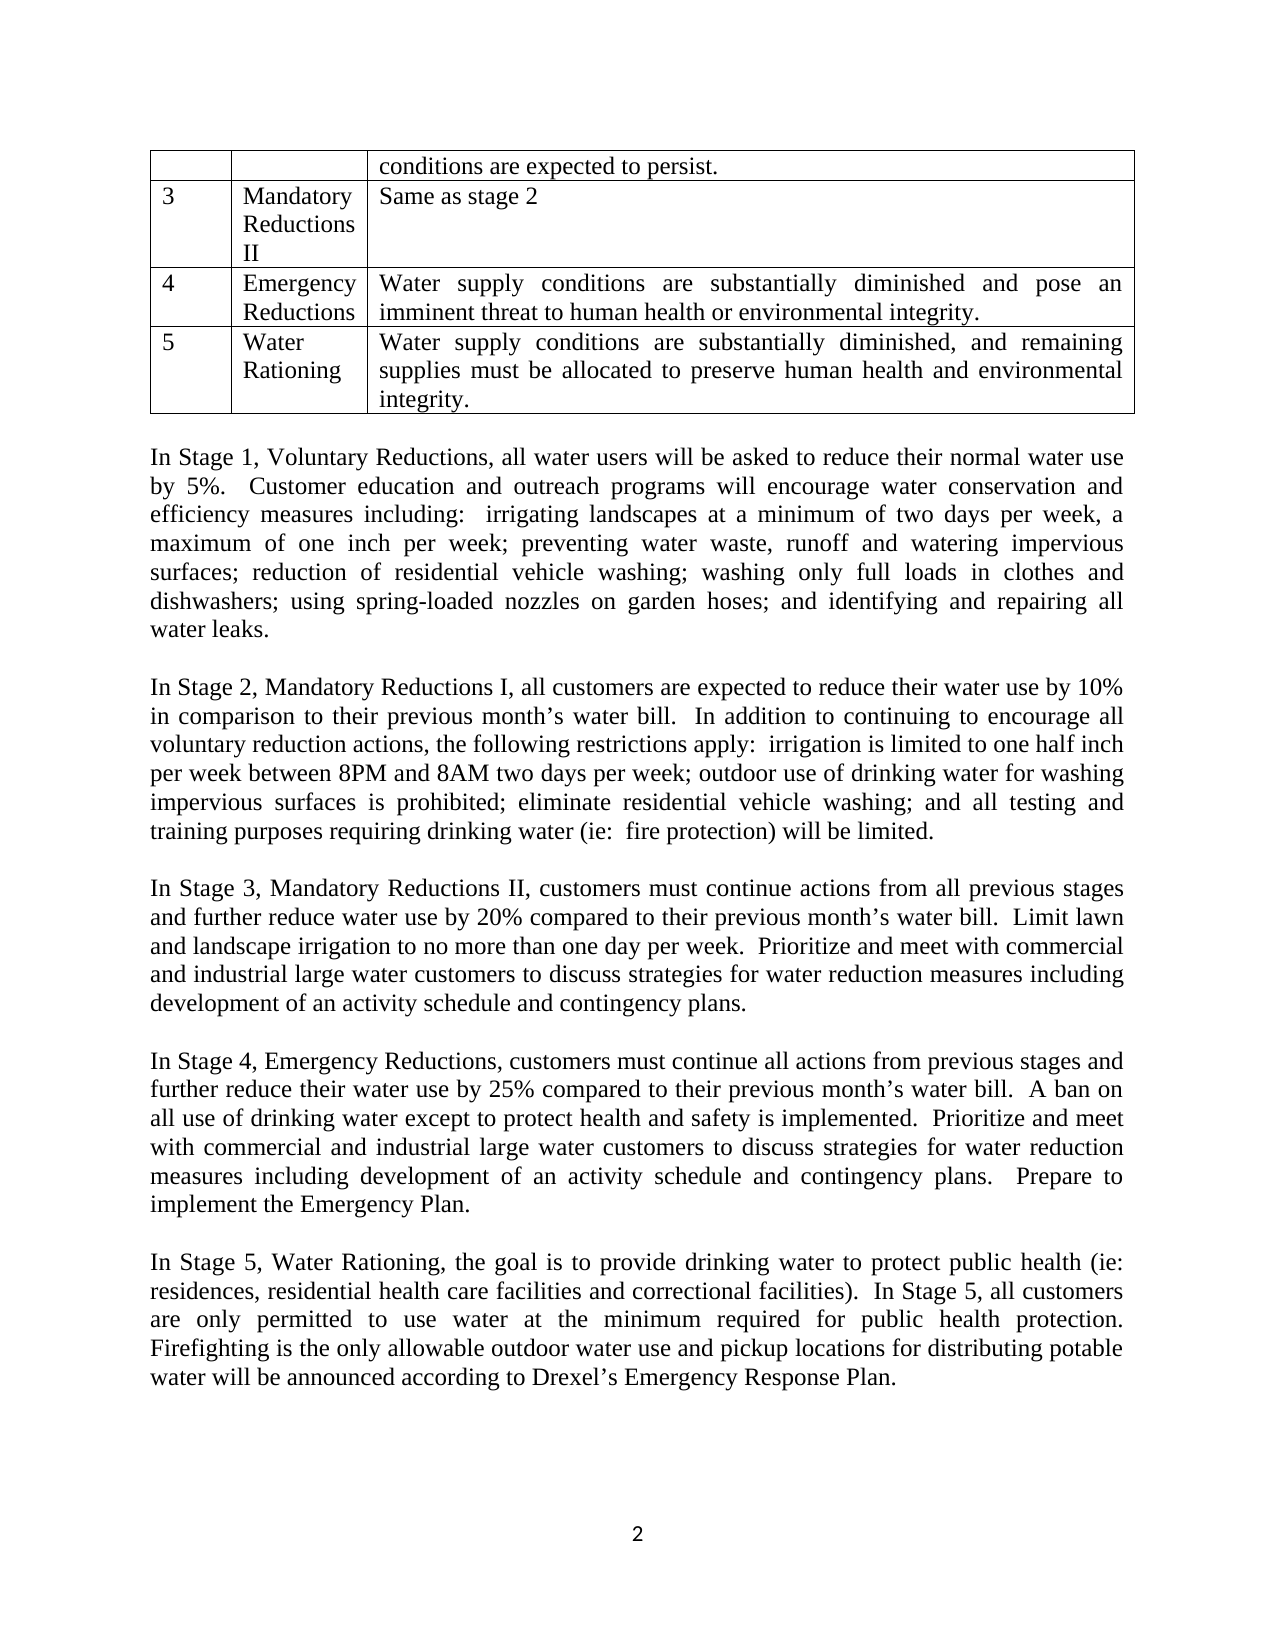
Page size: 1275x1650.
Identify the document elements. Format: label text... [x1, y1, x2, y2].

text In Stage 2, Mandatory Reductions I, all customers are expected to reduce their water use by 10% in comparison to their previous month’s water bill. In addition to continuing to encourage all voluntary reduction actions, the following restrictions apply: irrigation is limited to one half inch per week between 8PM and 8AM two days per week; outdoor use of drinking water for washing impervious surfaces is prohibited; eliminate residential vehicle washing; and all testing and training purposes requiring drinking water (ie: fire protection) will be limited. [150, 672, 1125, 844]
table_cell Same as stage 2 [368, 181, 1134, 267]
text In Stage 5, Water Rationing, the goal is to provide drinking water to protect public health (ie: residences, residential health care facilities and correctional facilities). In Stage 5, all customers are only permitted to use water at the minimum required for public health protection. Firefighting is the only allowable outdoor water use and pickup locations for distributing potable water will be announced according to Drexel’s Emergency Response Plan. [150, 1247, 1125, 1391]
table_cell Water Rationing [232, 327, 367, 413]
text In Stage 1, Voluntary Reductions, all water users will be asked to reduce their normal water use by 5%. Customer education and outreach programs will encourage water conservation and efficiency measures including: irrigating landscapes at a minimum of two days per week, a maximum of one inch per week; preventing water waste, runoff and watering impervious surfaces; reduction of residential vehicle washing; washing only full loads in clothes and dishwashers; using spring-loaded nozzles on garden hoses; and identifying and repairing all water leaks. [150, 442, 1125, 643]
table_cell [232, 151, 367, 180]
table_cell 5 [151, 327, 231, 413]
table_cell Water supply conditions are substantially diminished and pose an imminent threat to human health or environmental integrity. [368, 268, 1134, 326]
table_cell Water supply conditions are substantially diminished, and remaining supplies must be allocated to preserve human health and environmental integrity. [368, 327, 1134, 413]
text In Stage 3, Mandatory Reductions II, customers must continue actions from all previous stages and further reduce water use by 20% compared to their previous month’s water bill. Limit lawn and landscape irrigation to no more than one day per week. Prioritize and meet with commercial and industrial large water customers to discuss strategies for water reduction measures including development of an activity schedule and contingency plans. [150, 873, 1125, 1017]
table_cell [368, 151, 1134, 180]
table_cell 3 [151, 181, 231, 267]
table_cell 2 [151, 151, 231, 180]
table_cell Emergency Reductions [232, 268, 367, 326]
table_cell Mandatory Reductions II [232, 181, 367, 267]
text In Stage 4, Emergency Reductions, customers must continue all actions from previous stages and further reduce their water use by 25% compared to their previous month’s water bill. A ban on all use of drinking water except to protect health and safety is implemented. Prioritize and meet with commercial and industrial large water customers to discuss strategies for water reduction measures including development of an activity schedule and contingency plans. Prepare to implement the Emergency Plan. [150, 1046, 1125, 1218]
table_cell 4 [151, 268, 231, 326]
